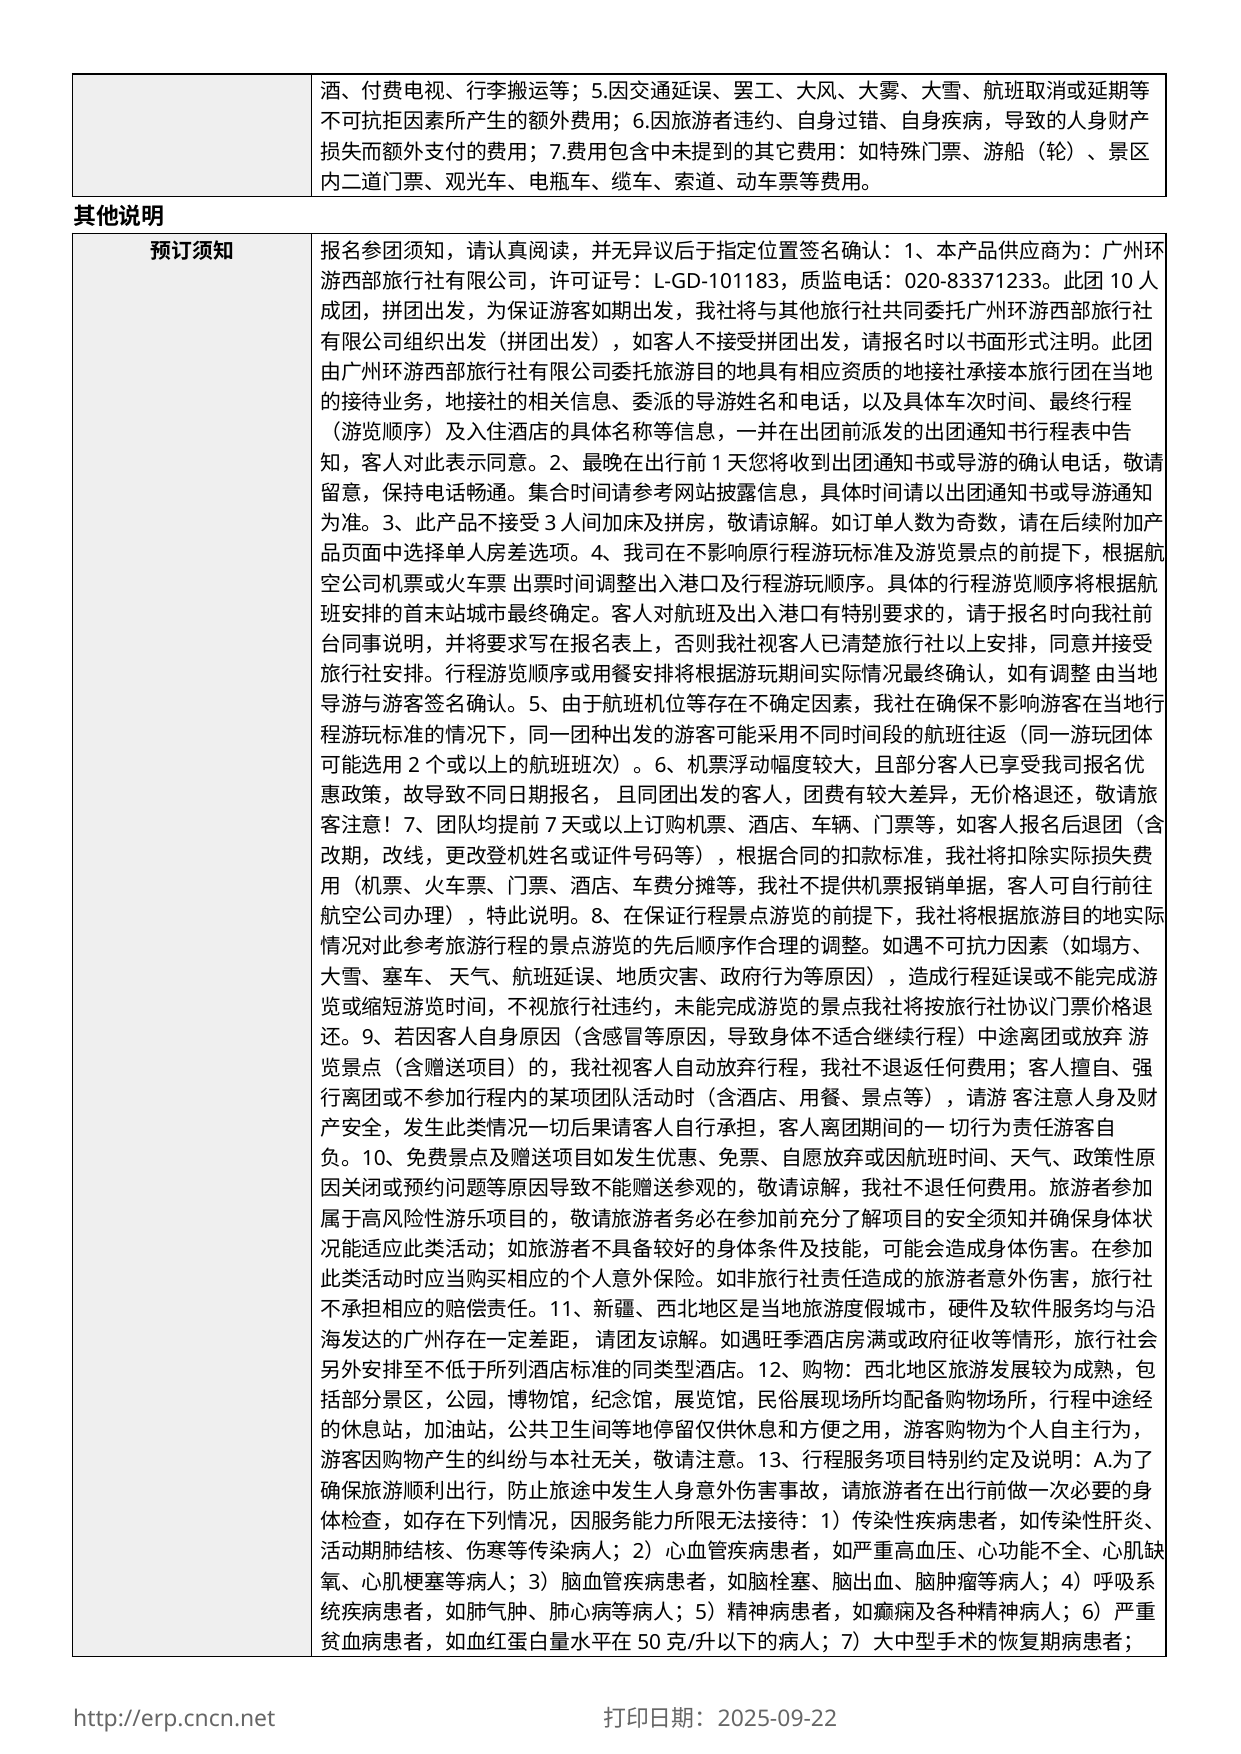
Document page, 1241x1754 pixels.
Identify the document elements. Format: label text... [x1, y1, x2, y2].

text 其他说明 [73, 198, 1167, 231]
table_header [312, 234, 1165, 1656]
table_cell 费用不包含 [73, 75, 311, 196]
table_header 预订须知 [73, 234, 311, 1656]
table_cell 1.因奇数出行人数而产生的单房差价； [312, 75, 1165, 196]
